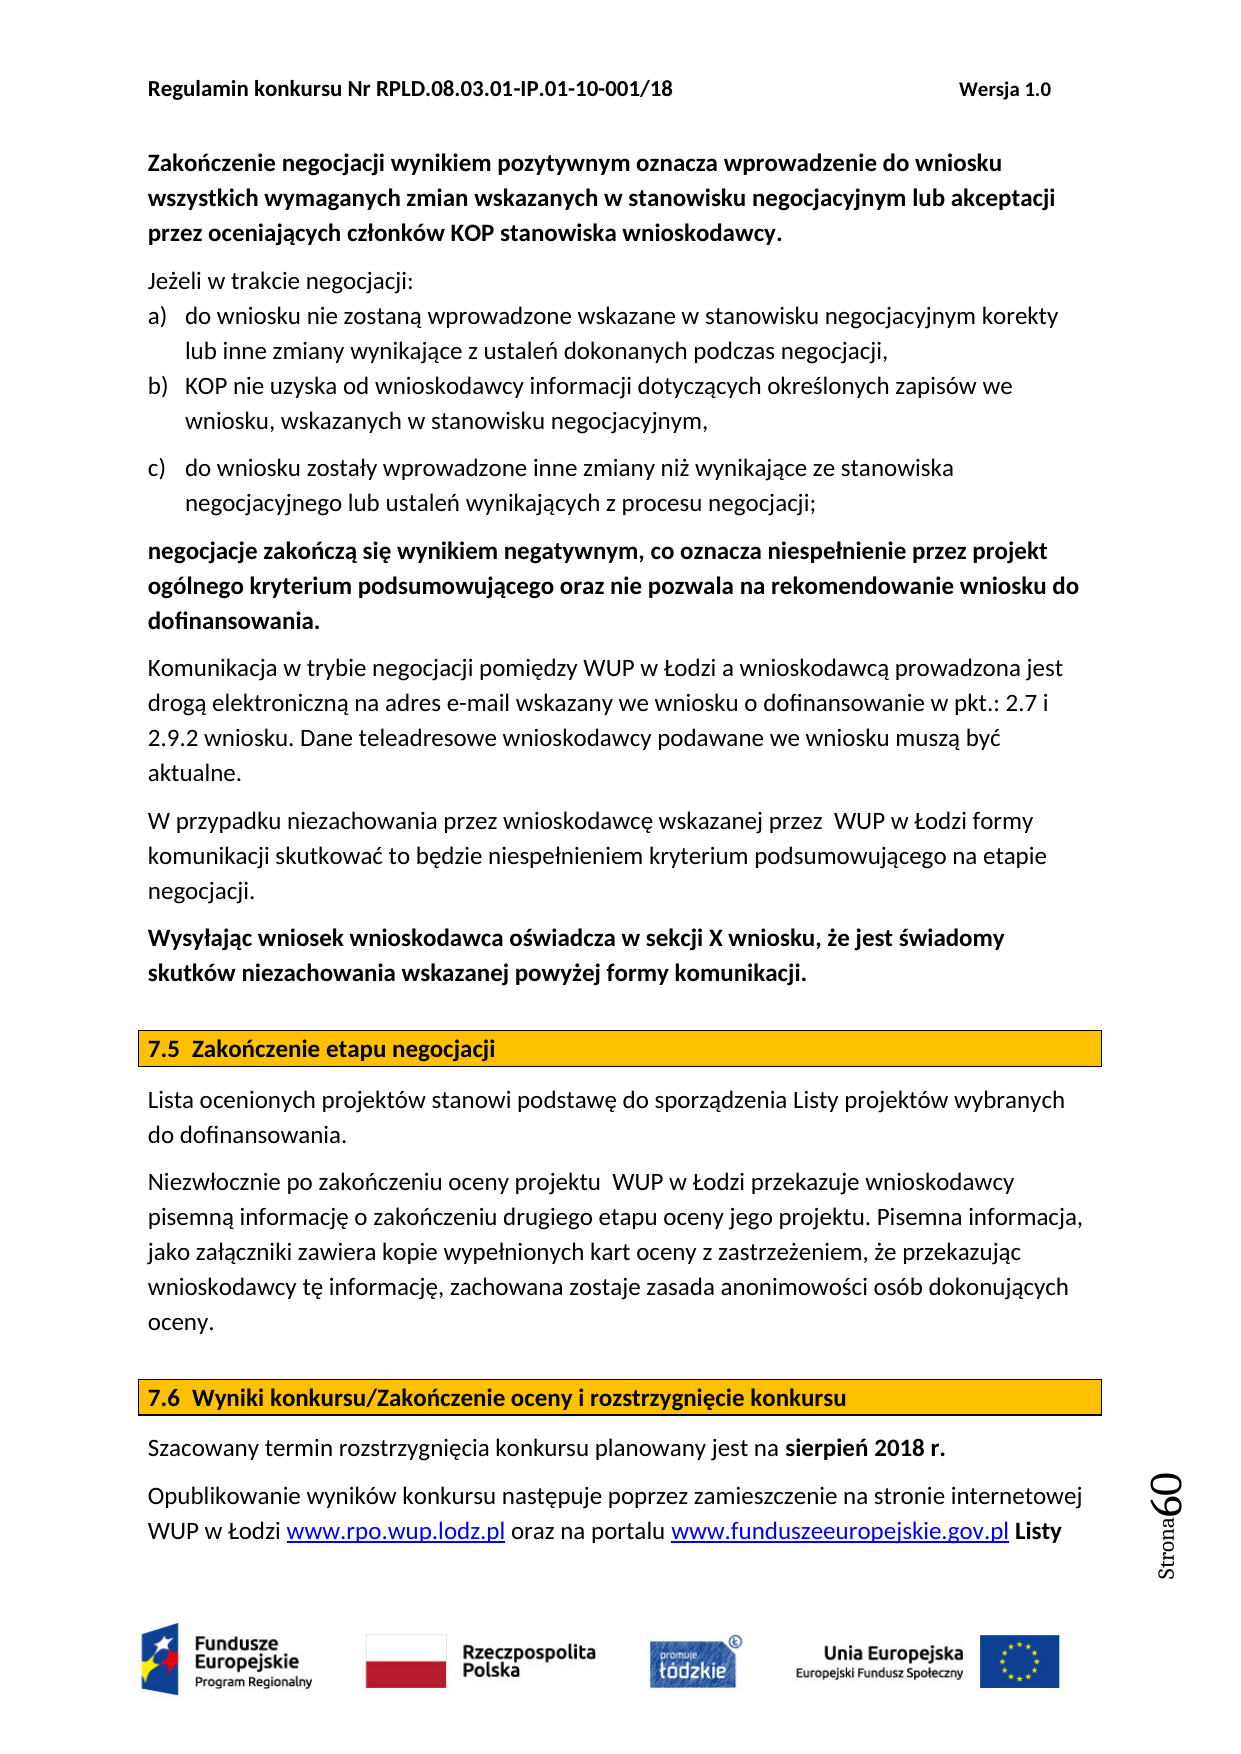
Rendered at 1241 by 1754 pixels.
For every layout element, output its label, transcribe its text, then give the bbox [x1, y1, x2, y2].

list KOP nie uzyska od wnioskodawcy informacji dotyczących określonych zapisów we wniosku, wskazanych w stanowisku negocjacyjnym, [148, 370, 1093, 436]
list Wyniki konkursu/Zakończenie oceny i rozstrzygnięcie konkursu [139, 1380, 1101, 1414]
picture [53, 1561, 1105, 1751]
list Zakończenie etapu negocjacji [139, 1031, 1101, 1066]
text Niezwłocznie po zakończeniu oceny projektu WUP w Łodzi przekazuje wnioskodawcy pisemną informację o zakończeniu drugiego etapu oceny jego projektu. Pisemna informacja, jako załączniki zawiera kopie wypełnionych kart oceny z zastrzeżeniem, że przekazując wnioskodawcy tę informację, zachowana zostaje zasada anonimowości osób dokonujących oceny. [148, 1166, 1093, 1337]
text Szacowany termin rozstrzygnięcia konkursu planowany jest na sierpień 2018 r. [148, 1433, 1093, 1463]
list do wniosku zostały wprowadzone inne zmiany niż wynikające ze stanowiska negocjacyjnego lub ustaleń wynikających z procesu negocjacji; [148, 453, 1093, 518]
text Zakończenie negocjacji wynikiem pozytywnym oznacza wprowadzenie do wniosku wszystkich wymaganych zmian wskazanych w stanowisku negocjacyjnym lub akceptacji przez oceniających członków KOP stanowiska wnioskodawcy. [148, 148, 1093, 248]
text negocjacje zakończą się wynikiem negatywnym, co oznacza niespełnienie przez projekt ogólnego kryterium podsumowującego oraz nie pozwala na rekomendowanie wniosku do dofinansowania. [148, 535, 1093, 636]
text Lista ocenionych projektów stanowi podstawę do sporządzenia Listy projektów wybranych do dofinansowania. [148, 1084, 1093, 1149]
text W przypadku niezachowania przez wnioskodawcę wskazanej przez WUP w Łodzi formy komunikacji skutkować to będzie niespełnieniem kryterium podsumowującego na etapie negocjacji. [148, 805, 1093, 906]
text Komunikacja w trybie negocjacji pomiędzy WUP w Łodzi a wnioskodawcą prowadzona jest drogą elektroniczną na adres e-mail wskazany we wniosku o dofinansowanie w pkt.: 2.7 i 2.9.2 wniosku. Dane teleadresowe wnioskodawcy podawane we wniosku muszą być aktualne. [148, 653, 1093, 788]
text Jeżeli w trakcie negocjacji: [148, 265, 1093, 296]
list do wniosku nie zostaną wprowadzone wskazane w stanowisku negocjacyjnym korekty lub inne zmiany wynikające z ustaleń dokonanych podczas negocjacji, [148, 300, 1093, 366]
text Wysyłając wniosek wnioskodawca oświadcza w sekcji X wniosku, że jest świadomy skutków niezachowania wskazanej powyżej formy komunikacji. [148, 923, 1093, 988]
